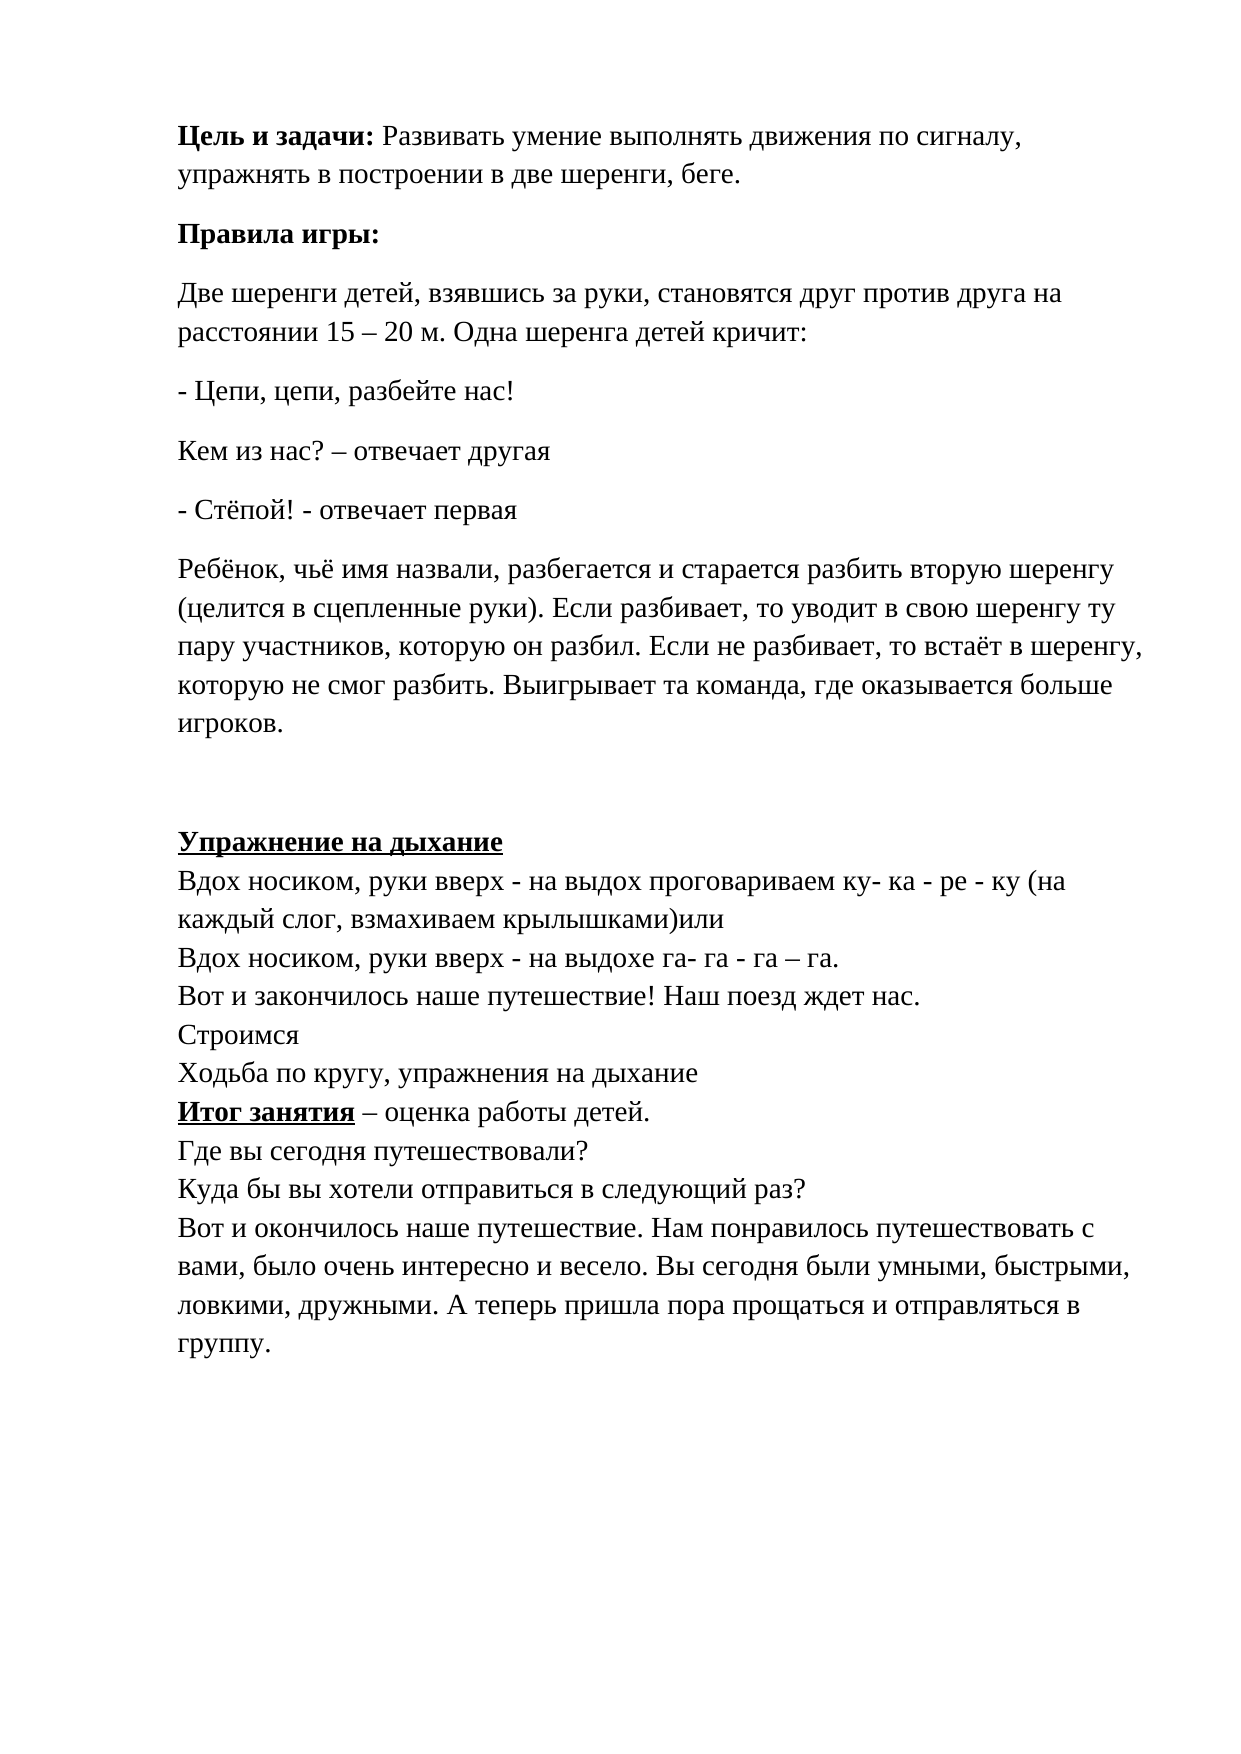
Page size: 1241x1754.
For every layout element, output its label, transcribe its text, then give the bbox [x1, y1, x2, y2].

text - Стёпой! - отвечает первая [177, 492, 1152, 526]
text Цель и задачи: Развивать умение выполнять движения по сигналу, упражнять в построении в две шеренги, беге. [177, 118, 1152, 190]
text Две шеренги детей, взявшись за руки, становятся друг против друга на расстоянии 15 – 20 м. Одна шеренга детей кричит: [177, 275, 1152, 347]
text - Цепи, цепи, разбейте нас! [177, 373, 1152, 407]
text Правила игры: [177, 216, 1152, 249]
text Кем из нас? – отвечает другая [177, 433, 1152, 466]
text Ребёнок, чьё имя назвали, разбегается и старается разбить вторую шеренгу (целится в сцепленные руки). Если разбивает, то уводит в свою шеренгу ту пару участников, которую он разбил. Если не разбивает, то встаёт в шеренгу, которую не смог разбить. Выигрывает та команда, где оказывается больше игроков. [177, 551, 1152, 739]
text Упражнение на дыхание Вдох носиком, руки вверх - на выдох проговариваем ку- ка - ре - ку (на каждый слог, взмахиваем крылышками)или Вдох носиком, руки вверх - на выдохе га- га - га – га. Вот и закончилось наше путешествие! Наш поезд ждет нас. Строимся Ходьба по кругу, упражнения на дыхание Итог занятия – оценка работы детей. Где вы сегодня путешествовали? Куда бы вы хотели отправиться в следующий раз? Вот и окончилось наше путешествие. Нам понравилось путешествовать с вами, было очень интересно и весело. Вы сегодня были умными, быстрыми, ловкими, дружными. А теперь пришла пора прощаться и отправляться в группу. [177, 824, 1152, 1359]
